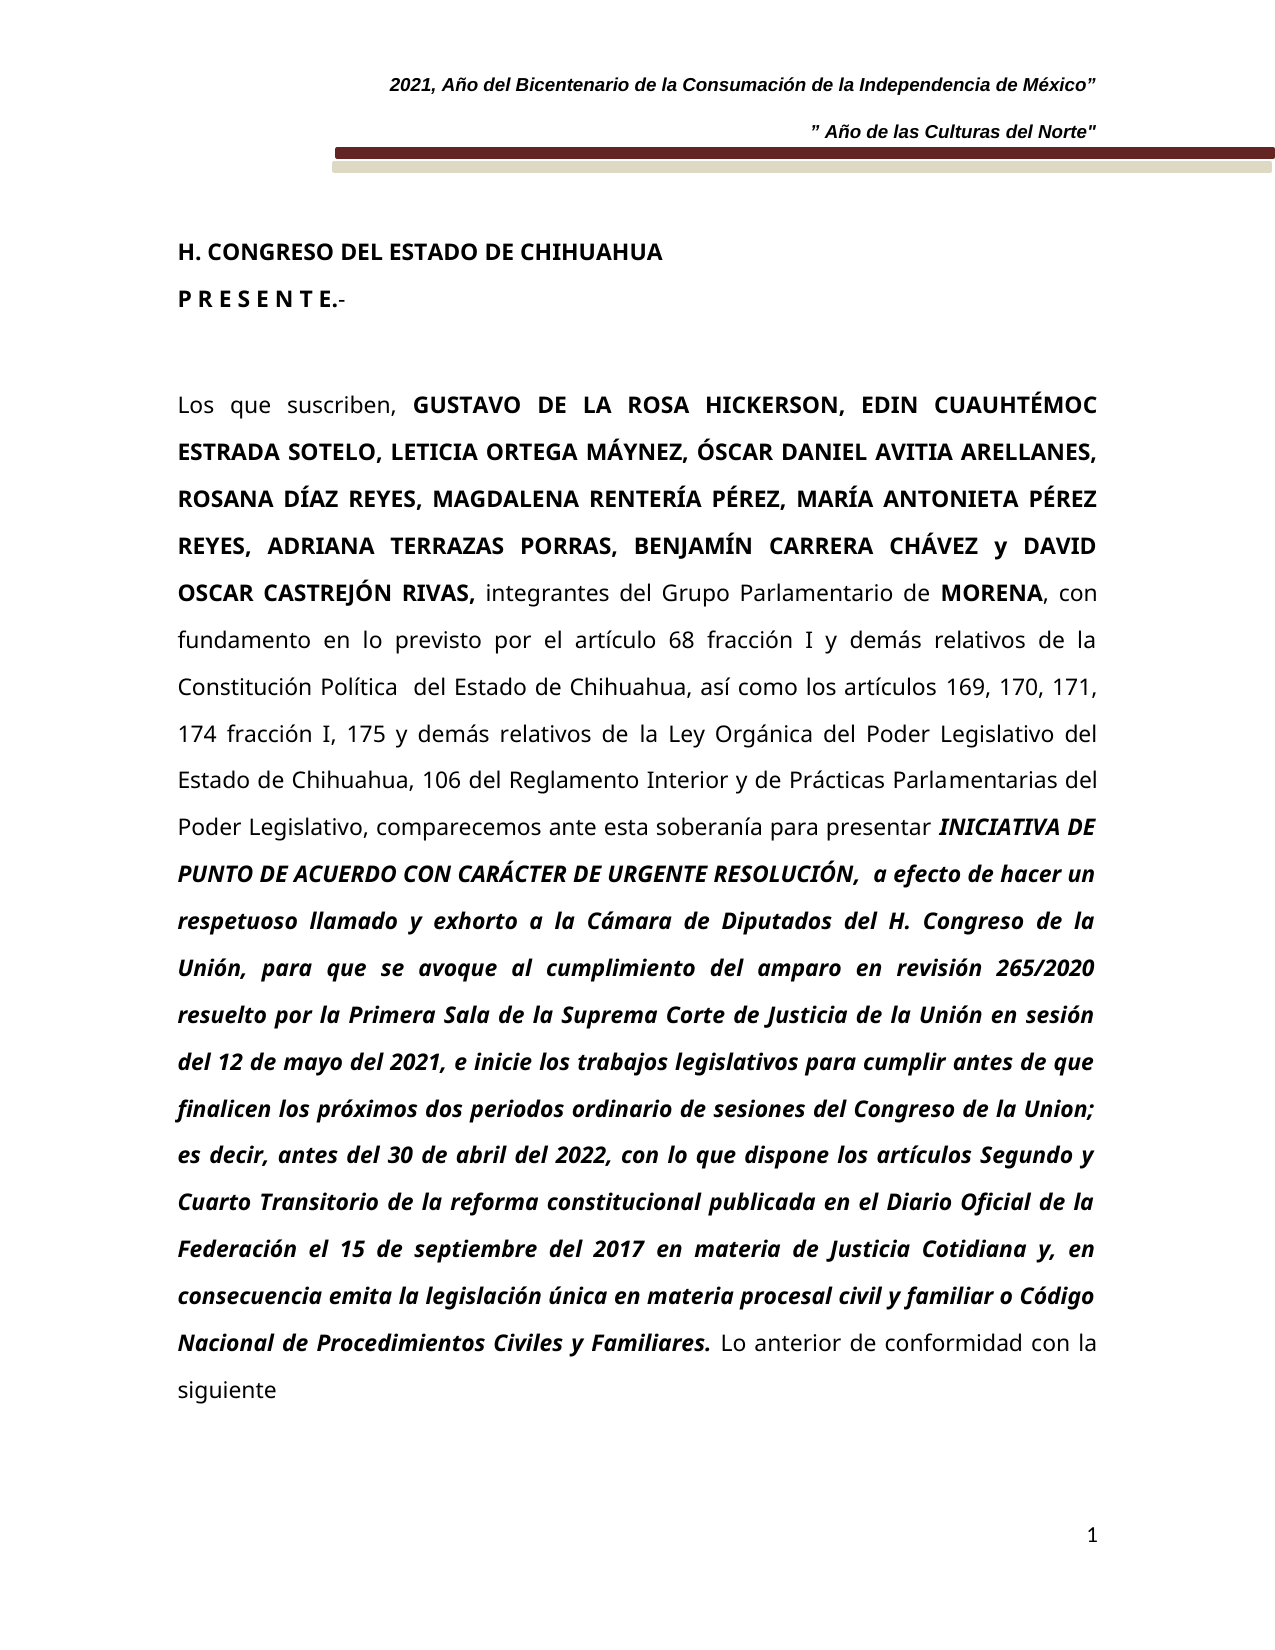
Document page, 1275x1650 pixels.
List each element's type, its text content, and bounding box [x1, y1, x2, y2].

text H. CONGRESO DEL ESTADO DE CHIHUAHUA [177, 236, 1098, 268]
list Los que suscriben, GUSTAVO DE LA ROSA HICKERSON, EDIN CUAUHTÉMOC ESTRADA SOTELO, LETICIA ORTEGA MÁYNEZ, ÓSCAR DANIEL AVITIA ARELLANES, ROSANA DÍAZ REYES, MAGDALENA RENTERÍA PÉREZ, MARÍA ANTONIETA PÉREZ REYES, ADRIANA TERRAZAS PORRAS, BENJAMÍN CARRERA CHÁVEZ y DAVID OSCAR CASTREJÓN RIVAS, integrantes del Grupo Parlamentario de MORENA, con fundamento en lo previsto por el artículo 68 fracción I y demás relativos de la Constitución Política del Estado de Chihuahua, así como los artículos 169, 170, 171, 174 fracción I, 175 y demás relativos de la Ley Orgánica del Poder Legislativo del Estado de Chihuahua, 106 del Reglamento Interior y de Prácticas Parlamentarias del Poder Legislativo, comparecemos ante esta soberanía para presentar INICIATIVA DE PUNTO DE ACUERDO CON CARÁCTER DE URGENTE RESOLUCIÓN, a efecto de hacer un respetuoso llamado y exhorto a la Cámara de Diputados del H. Congreso de la Unión, para que se avoque al cumplimiento del amparo en revisión 265/2020 resuelto por la Primera Sala de la Suprema Corte de Justicia de la Unión en sesión del 12 de mayo del 2021, e inicie los trabajos legislativos para cumplir antes de que finalicen los próximos dos periodos ordinario de sesiones del Congreso de la Union; es decir, antes del 30 de abril del 2022, con lo que dispone los artículos Segundo y Cuarto Transitorio de la reforma constitucional publicada en el Diario Oficial de la Federación el 15 de septiembre del 2017 en materia de Justicia Cotidiana y, en consecuencia emita la legislación única en materia procesal civil y familiar o Código Nacional de Procedimientos Civiles y Familiares. Lo anterior de conformidad con la siguiente [177, 389, 1098, 1405]
text P R E S E N T E.- [177, 283, 1098, 314]
